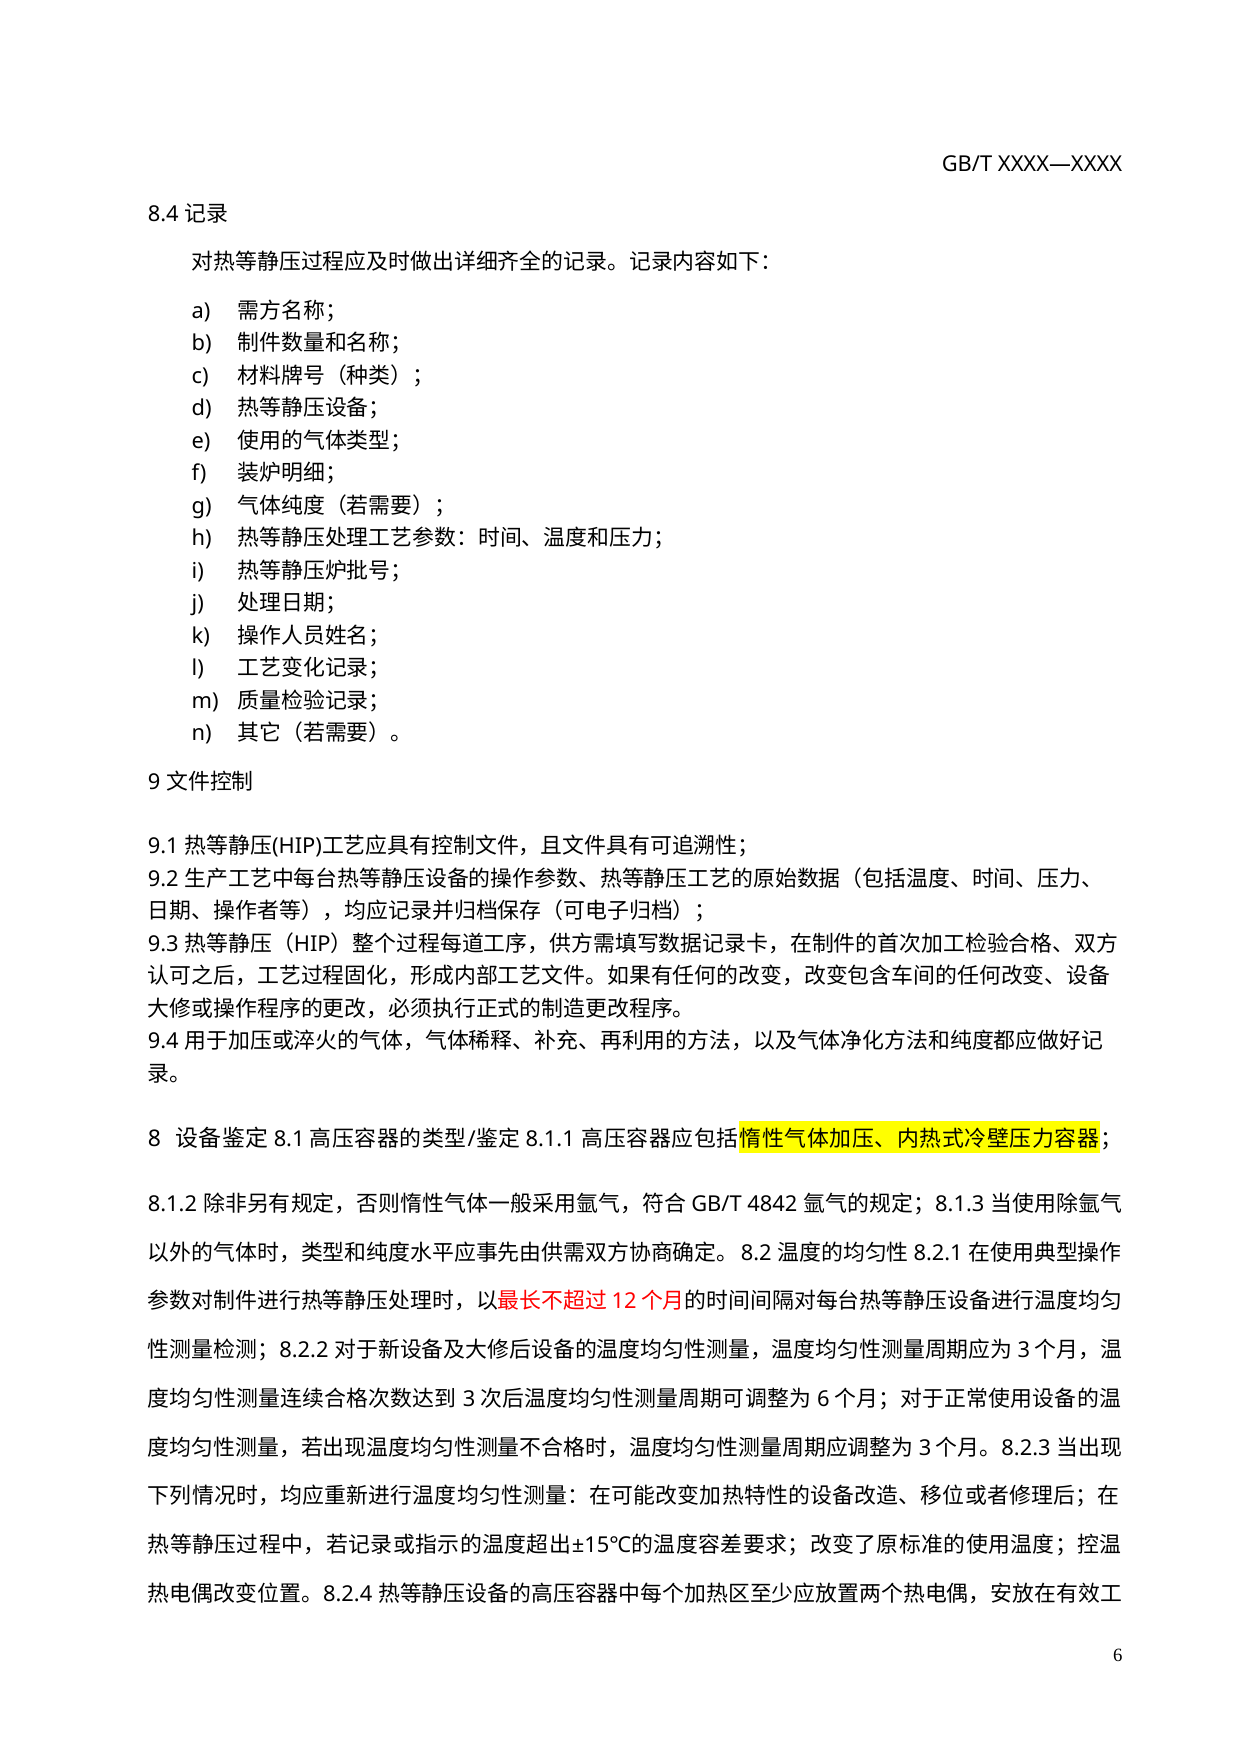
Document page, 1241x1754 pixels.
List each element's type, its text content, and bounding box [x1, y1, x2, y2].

list .3 热等静压（HIP）整个过程每道工序，供方需填写数据记录卡，在制件的首次加工检验合格、双方认可之后，工艺过程固化，形成内部工艺文件。如果有任何的改变，改变包含车间的任何改变、设备大修或操作程序的更改，必须执行正式的制造更改程序。 [148, 926, 1122, 1023]
list 气体纯度（若需要）； [191, 487, 1122, 520]
list .4 记录 [148, 196, 1122, 228]
list .4 用于加压或淬火的气体，气体稀释、补充、再利用的方法，以及气体净化方法和纯度都应做好记录。 [148, 1023, 1122, 1088]
list 其它（若需要）。 [191, 715, 1122, 747]
list 装炉明细； [191, 455, 1122, 487]
list 质量检验记录； [191, 682, 1122, 715]
list 制件数量和名称； [191, 325, 1122, 357]
list 工艺变化记录； [191, 650, 1122, 682]
list .1 热等静压(HIP)工艺应具有控制文件，且文件具有可追溯性； [148, 828, 1122, 861]
list 材料牌号（种类）； [191, 357, 1122, 390]
list 处理日期； [191, 585, 1122, 617]
list 需方名称； [191, 292, 1122, 325]
list 热等静压炉批号； [191, 552, 1122, 585]
list 热等静压设备； [191, 390, 1122, 422]
list 操作人员姓名； [191, 617, 1122, 650]
list 使用的气体类型； [191, 422, 1122, 455]
list 对热等静压过程应及时做出详细齐全的记录。记录内容如下： [148, 244, 1122, 276]
list 热等静压处理工艺参数：时间、温度和压力； [191, 520, 1122, 552]
list .2 生产工艺中每台热等静压设备的操作参数、热等静压工艺的原始数据（包括温度、时间、压力、日期、操作者等），均应记录并归档保存（可电子归档）； [148, 861, 1122, 926]
list 文件控制 [148, 763, 1122, 796]
